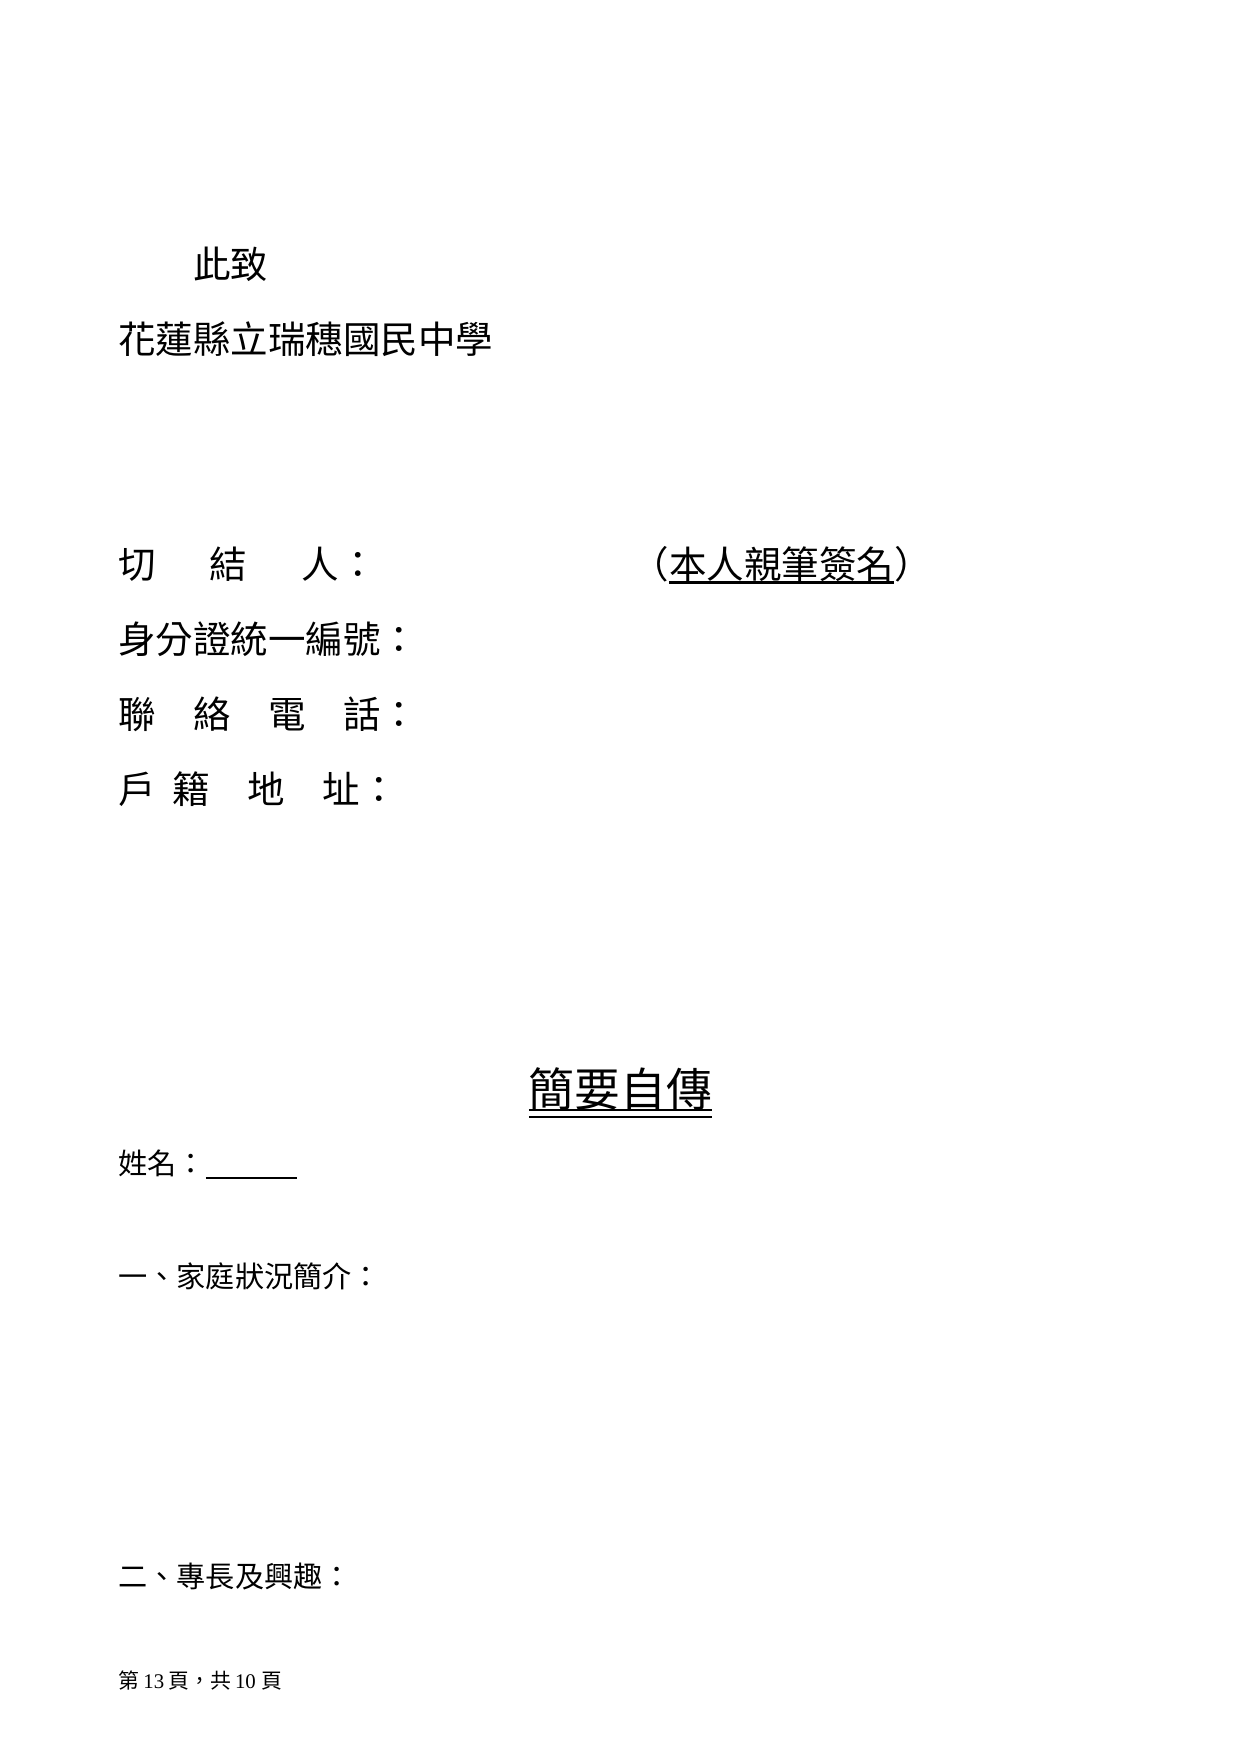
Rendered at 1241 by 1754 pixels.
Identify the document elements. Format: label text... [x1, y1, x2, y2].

text 二、專長及興趣： [118, 1537, 1122, 1612]
text 一、家庭狀況簡介： [118, 1237, 1122, 1312]
text 此致 [118, 224, 1122, 299]
text 戶 籍 地 址： [118, 749, 1122, 824]
text 切 結 人： （本人親筆簽名） [118, 524, 1122, 599]
text 姓名： [118, 1124, 1122, 1199]
text 聯 絡 電 話： [118, 674, 1122, 749]
text 簡要自傳 [118, 1049, 1122, 1124]
text 花蓮縣立瑞穗國民中學 [118, 299, 1122, 374]
text 身分證統一編號： [118, 599, 1122, 674]
